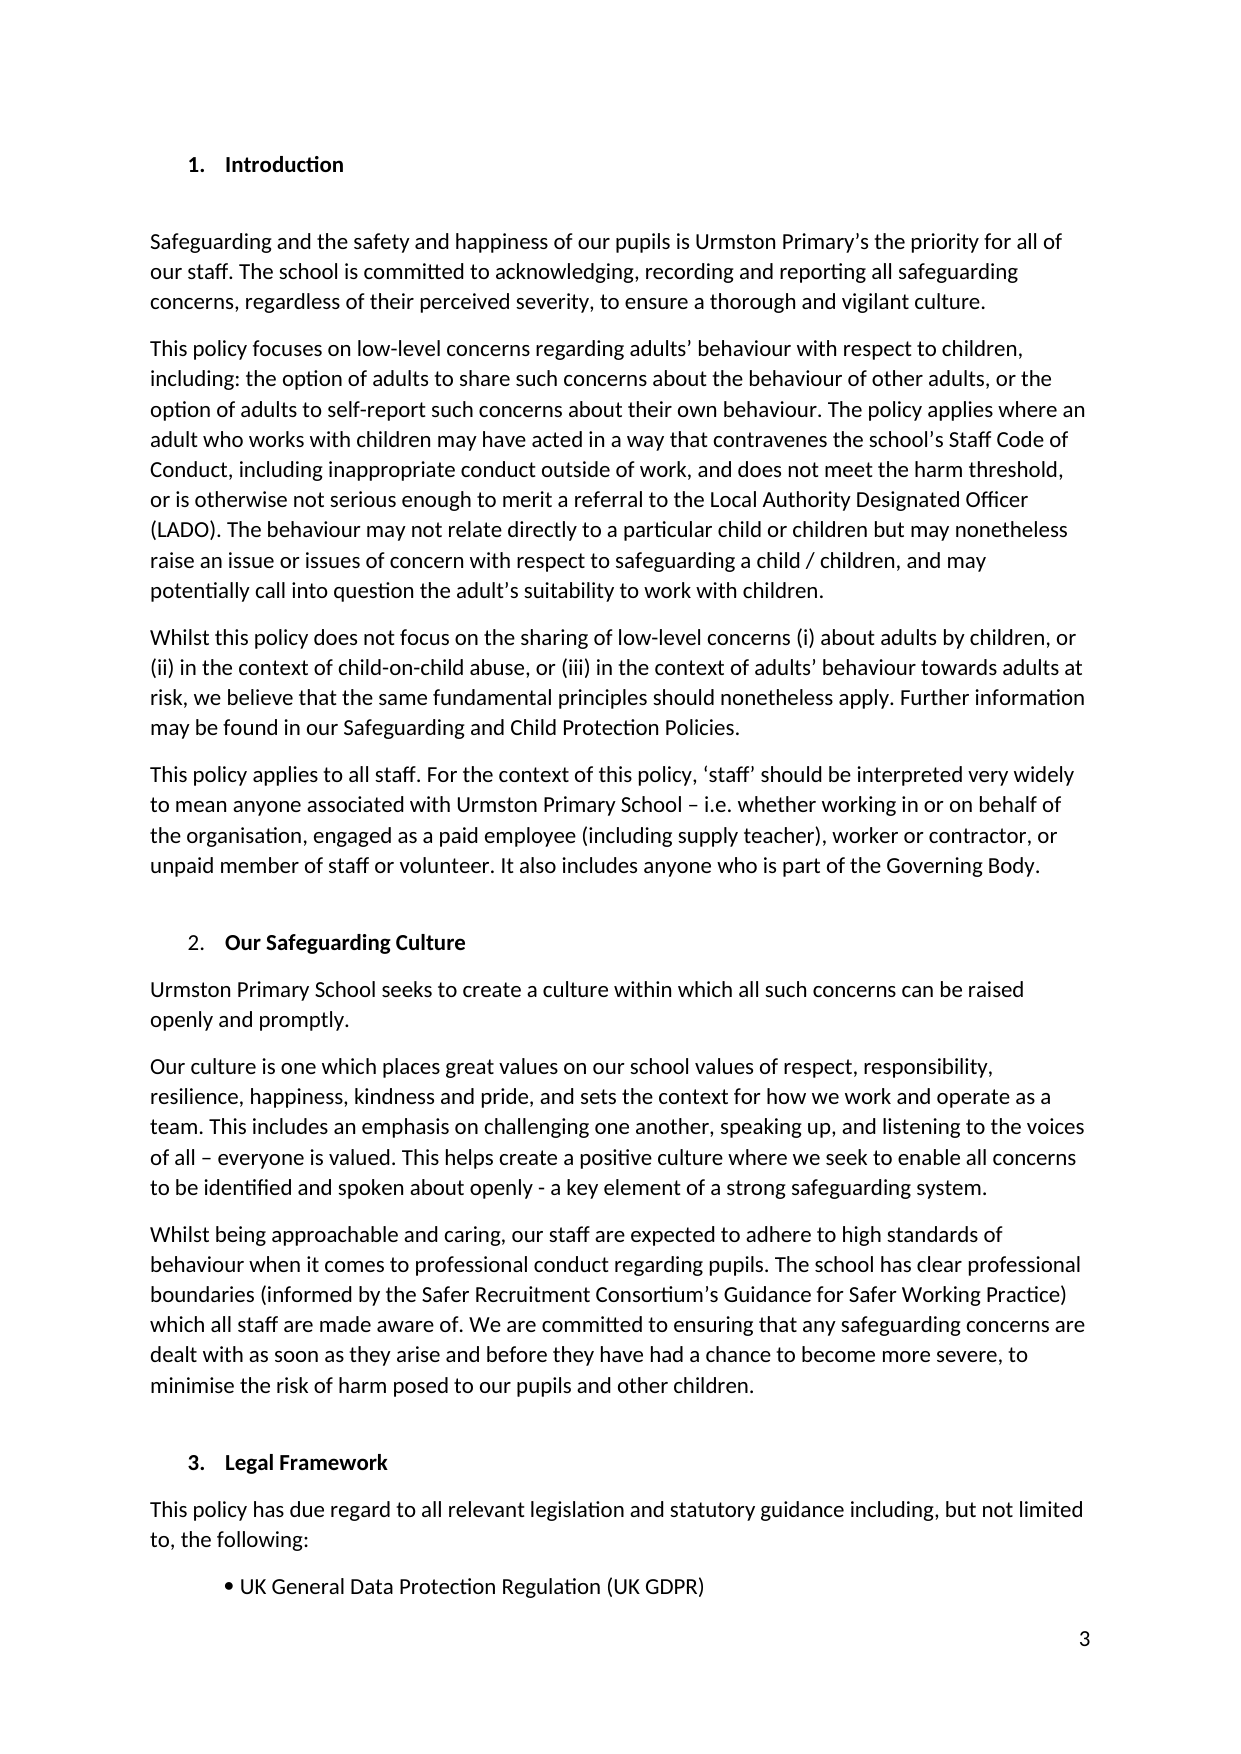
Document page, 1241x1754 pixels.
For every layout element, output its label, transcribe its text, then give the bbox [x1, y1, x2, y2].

list Introduction [187, 150, 1090, 178]
text This policy applies to all staff. For the context of this policy, ‘staff’ should be interpreted very widely to mean anyone associated with Urmston Primary School – i.e. whether working in or on behalf of the organisation, engaged as a paid employee (including supply teacher), worker or contractor, or unpaid member of staff or volunteer. It also includes anyone who is part of the Governing Body. [150, 760, 1090, 879]
text Our culture is one which places great values on our school values of respect, responsibility, resilience, happiness, kindness and pride, and sets the context for how we work and operate as a team. This includes an emphasis on challenging one another, speaking up, and listening to the voices of all – everyone is valued. This helps create a positive culture where we seek to enable all concerns to be identified and spoken about openly - a key element of a strong safeguarding system. [150, 1052, 1090, 1201]
text Safeguarding and the safety and happiness of our pupils is Urmston Primary’s the priority for all of our staff. The school is committed to acknowledging, recording and reporting all safeguarding concerns, regardless of their perceived severity, to ensure a thorough and vigilant culture. [150, 227, 1090, 316]
list UK General Data Protection Regulation (UK GDPR) [225, 1572, 1090, 1600]
list Our Safeguarding Culture [187, 928, 1090, 956]
text This policy has due regard to all relevant legislation and statutory guidance including, but not limited to, the following: [150, 1495, 1090, 1553]
text Whilst this policy does not focus on the sharing of low-level concerns (i) about adults by children, or (ii) in the context of child-on-child abuse, or (iii) in the context of adults’ behaviour towards adults at risk, we believe that the same fundamental principles should nonetheless apply. Further information may be found in our Safeguarding and Child Protection Policies. [150, 623, 1090, 742]
text Urmston Primary School seeks to create a culture within which all such concerns can be raised openly and promptly. [150, 975, 1090, 1033]
text Whilst being approachable and caring, our staff are expected to adhere to high standards of behaviour when it comes to professional conduct regarding pupils. The school has clear professional boundaries (informed by the Safer Recruitment Consortium’s Guidance for Safer Working Practice) which all staff are made aware of. We are committed to ensuring that any safeguarding concerns are dealt with as soon as they arise and before they have had a chance to become more severe, to minimise the risk of harm posed to our pupils and other children. [150, 1220, 1090, 1399]
list Legal Framework [187, 1448, 1090, 1476]
text This policy focuses on low-level concerns regarding adults’ behaviour with respect to children, including: the option of adults to share such concerns about the behaviour of other adults, or the option of adults to self-report such concerns about their own behaviour. The policy applies where an adult who works with children may have acted in a way that contravenes the school’s Staff Code of Conduct, including inappropriate conduct outside of work, and does not meet the harm threshold, or is otherwise not serious enough to merit a referral to the Local Authority Designated Officer (LADO). The behaviour may not relate directly to a particular child or children but may nonetheless raise an issue or issues of concern with respect to safeguarding a child / children, and may potentially call into question the adult’s suitability to work with children. [150, 334, 1090, 604]
